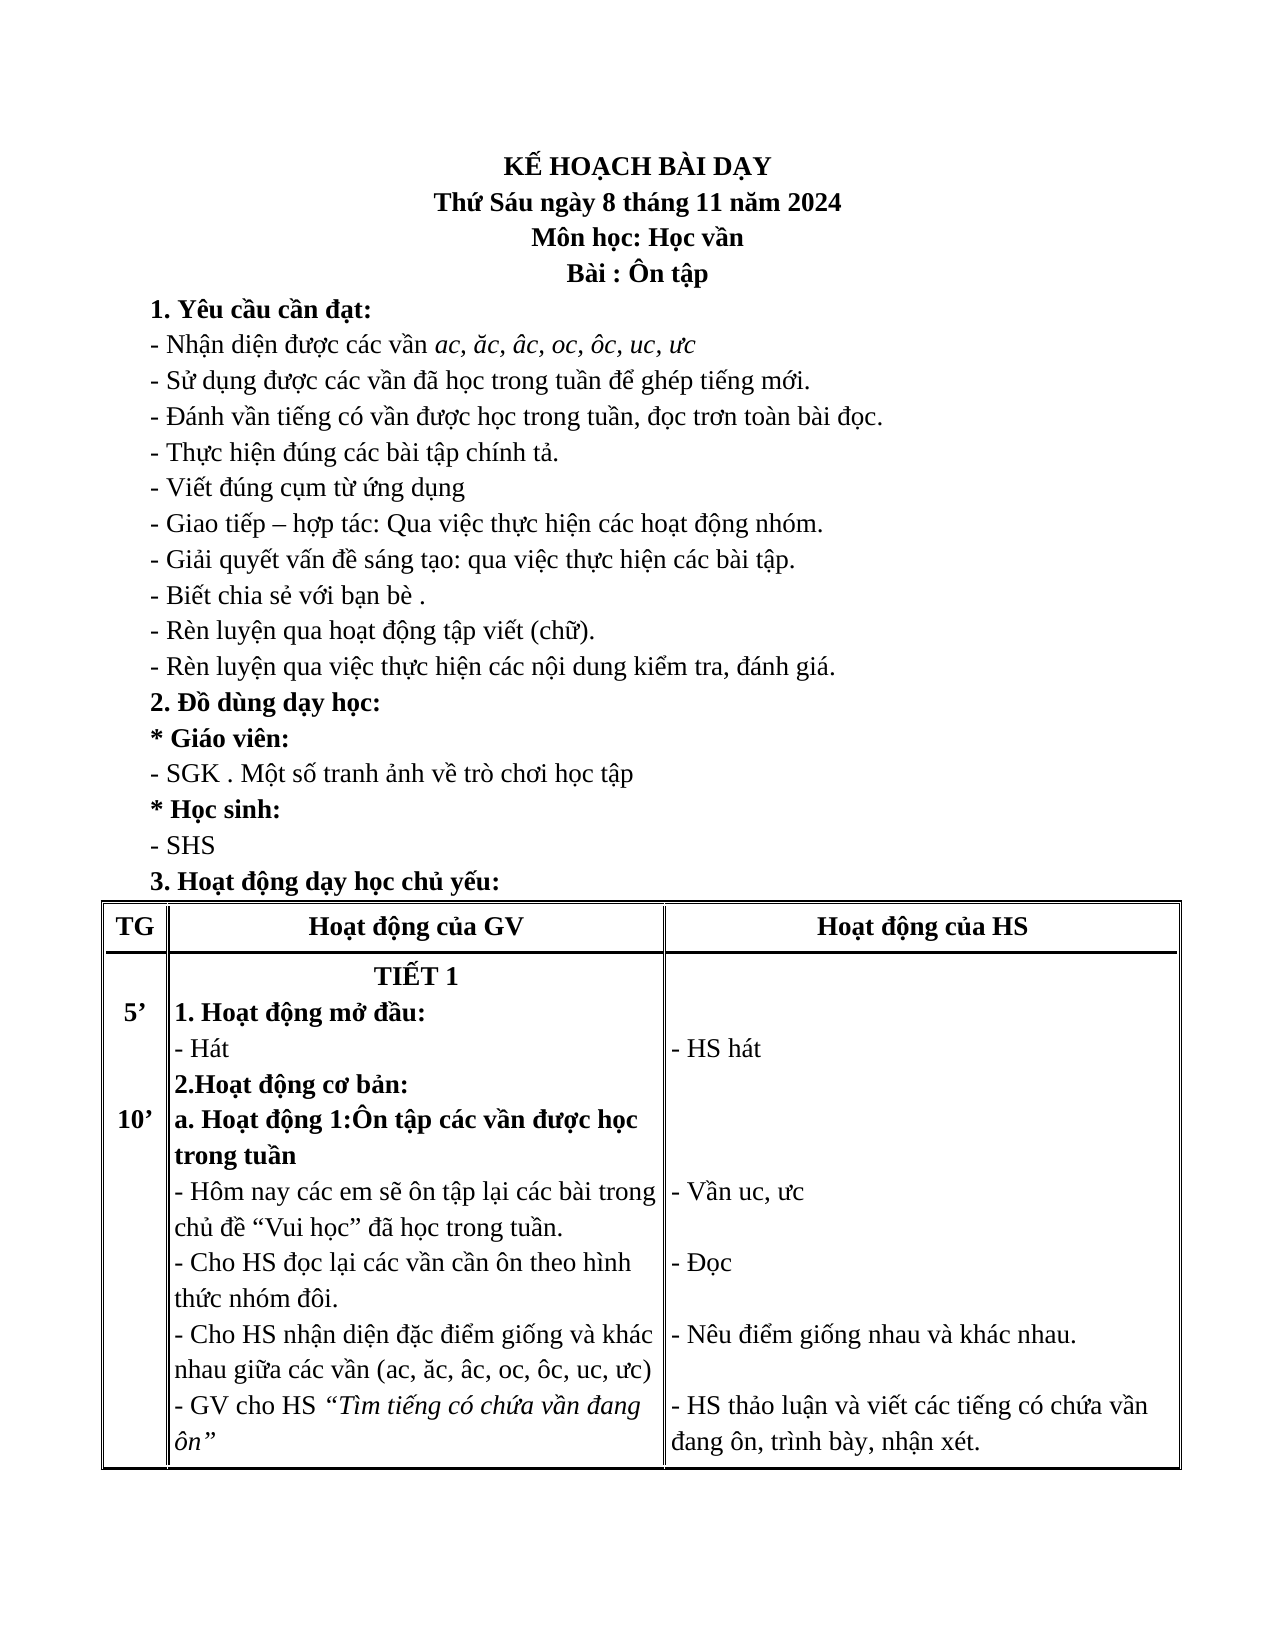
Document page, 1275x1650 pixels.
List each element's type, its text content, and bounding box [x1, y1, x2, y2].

text - Giao tiếp – hợp tác: Qua việc thực hiện các hoạt động nhóm. [150, 507, 1125, 538]
text * Học sinh: [150, 793, 1125, 824]
text - Rèn luyện qua hoạt động tập viết (chữ). [150, 614, 1125, 646]
text - Nhận diện được các vần ac, ăc, âc, oc, ôc, uc, ưc [150, 329, 1125, 360]
text 1. Yêu cầu cần đạt: [150, 293, 1275, 324]
table_header Hoạt động của GV [168, 904, 664, 951]
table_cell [665, 951, 1179, 1467]
text Môn học: Học vần [150, 221, 1125, 253]
table_header Hoạt động của HS [665, 904, 1179, 951]
text 3. Hoạt động dạy học chủ yếu: [150, 864, 1275, 896]
text Bài : Ôn tập [150, 257, 1125, 288]
text - Đánh vần tiếng có vần được học trong tuần, đọc trơn toàn bài đọc. [150, 400, 1125, 431]
text KẾ HOẠCH BÀI DẠY [150, 150, 1125, 181]
text - Biết chia sẻ với bạn bè . [150, 579, 1125, 610]
text - Giải quyết vấn đề sáng tạo: qua việc thực hiện các bài tập. [150, 543, 1125, 574]
text Thứ Sáu ngày 8 tháng 11 năm 2024 [150, 186, 1125, 217]
table_header TG [104, 902, 168, 951]
text 2. Đồ dùng dạy học: [150, 686, 1275, 717]
text - SHS [150, 829, 1125, 860]
text - Sử dụng được các vần đã học trong tuần để ghép tiếng mới. [150, 364, 1125, 396]
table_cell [168, 954, 664, 1467]
text - Viết đúng cụm từ ứng dụng [150, 472, 1125, 503]
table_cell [104, 951, 168, 1467]
text - Thực hiện đúng các bài tập chính tả. [150, 436, 1125, 467]
text - SGK . Một số tranh ảnh về trò chơi học tập [150, 757, 1125, 788]
text * Giáo viên: [150, 722, 1125, 753]
text - Rèn luyện qua việc thực hiện các nội dung kiểm tra, đánh giá. [150, 650, 1125, 681]
